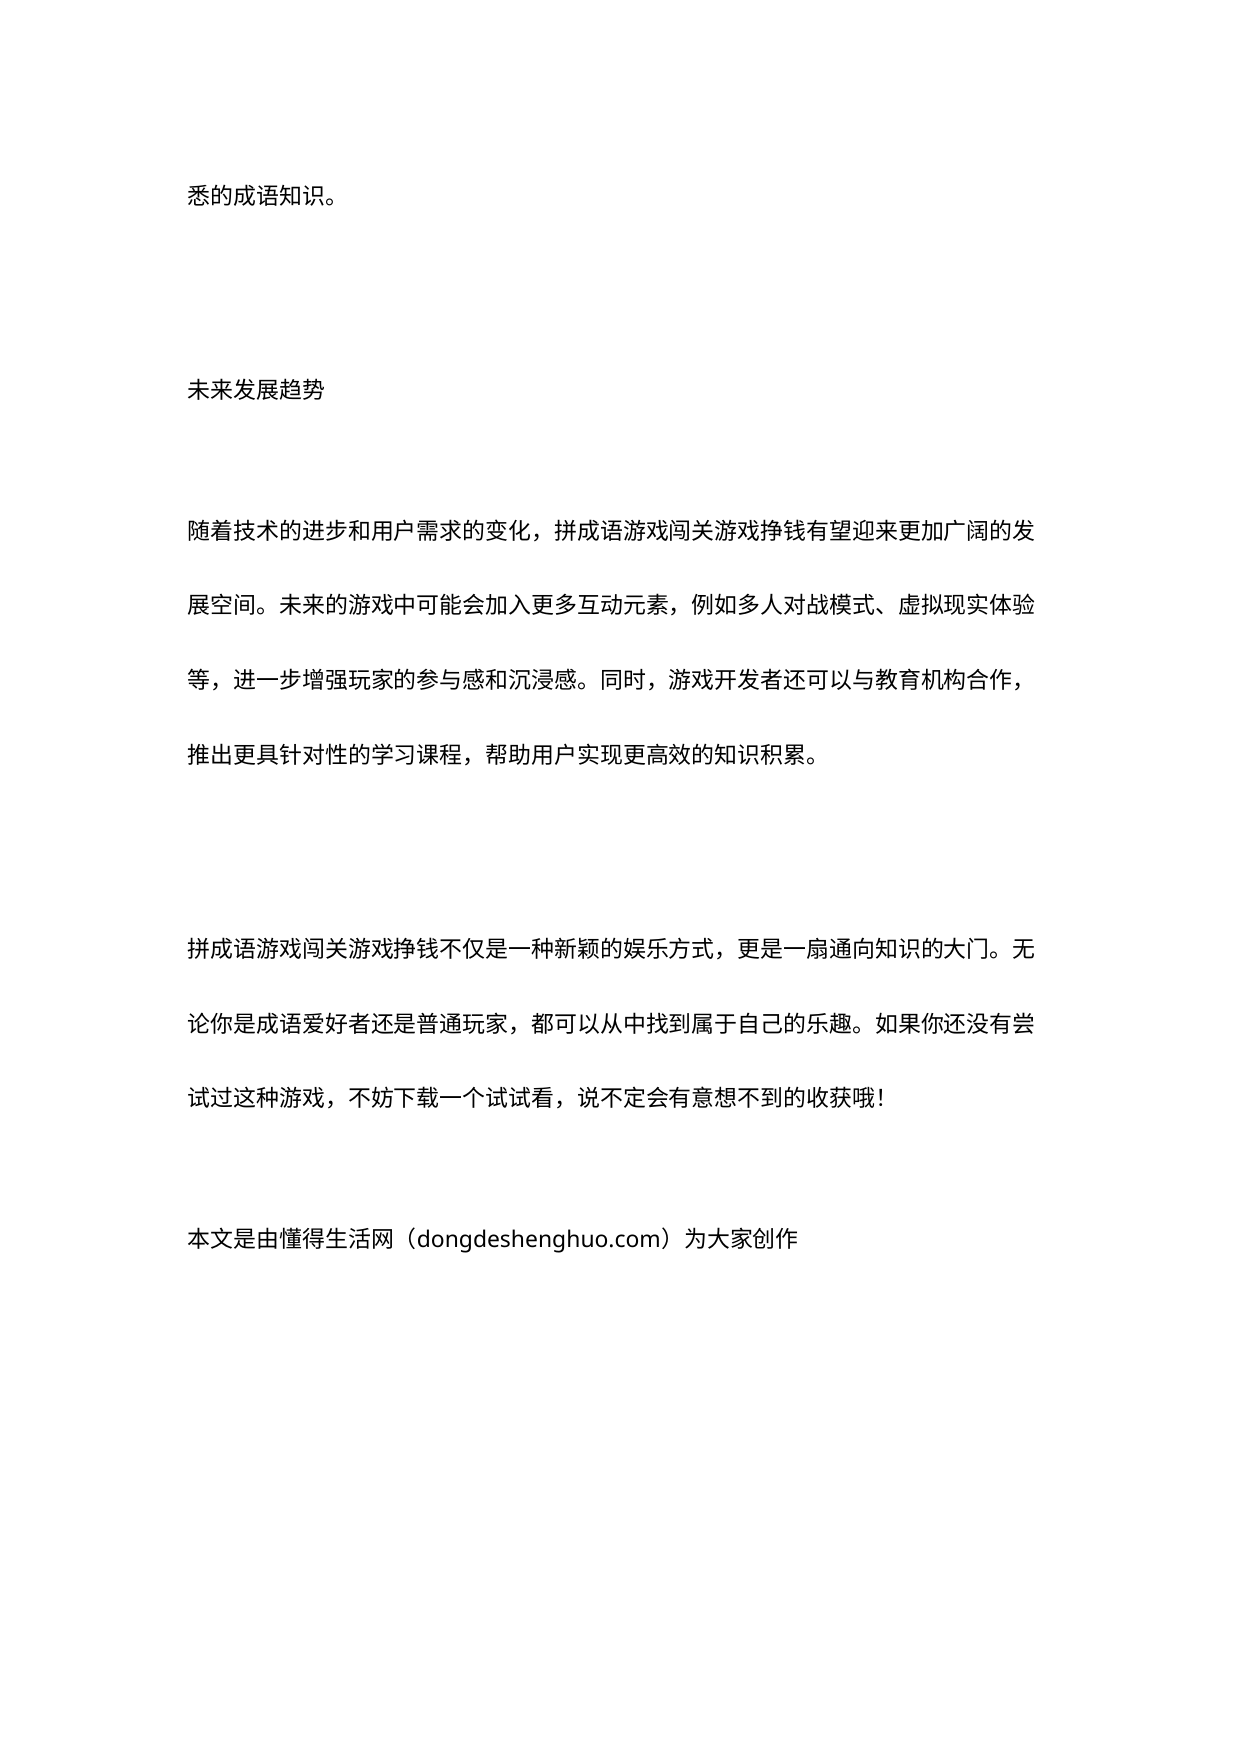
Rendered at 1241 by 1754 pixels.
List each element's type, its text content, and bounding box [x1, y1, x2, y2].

text 未来发展趋势 [187, 356, 1053, 421]
text 拼成语游戏闯关游戏挣钱不仅是一种新颖的娱乐方式，更是一扇通向知识的大门。无论你是成语爱好者还是普通玩家，都可以从中找到属于自己的乐趣。如果你还没有尝试过这种游戏，不妨下载一个试试看，说不定会有意想不到的收获哦！ [187, 915, 1053, 1129]
text 随着技术的进步和用户需求的变化，拼成语游戏闯关游戏挣钱有望迎来更加广阔的发展空间。未来的游戏中可能会加入更多互动元素，例如多人对战模式、虚拟现实体验等，进一步增强玩家的参与感和沉浸感。同时，游戏开发者还可以与教育机构合作，推出更具针对性的学习课程，帮助用户实现更高效的知识积累。 [187, 497, 1053, 786]
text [187, 162, 1053, 227]
text 本文是由懂得生活网（dongdeshenghuo.com）为大家创作 [187, 1205, 1053, 1270]
